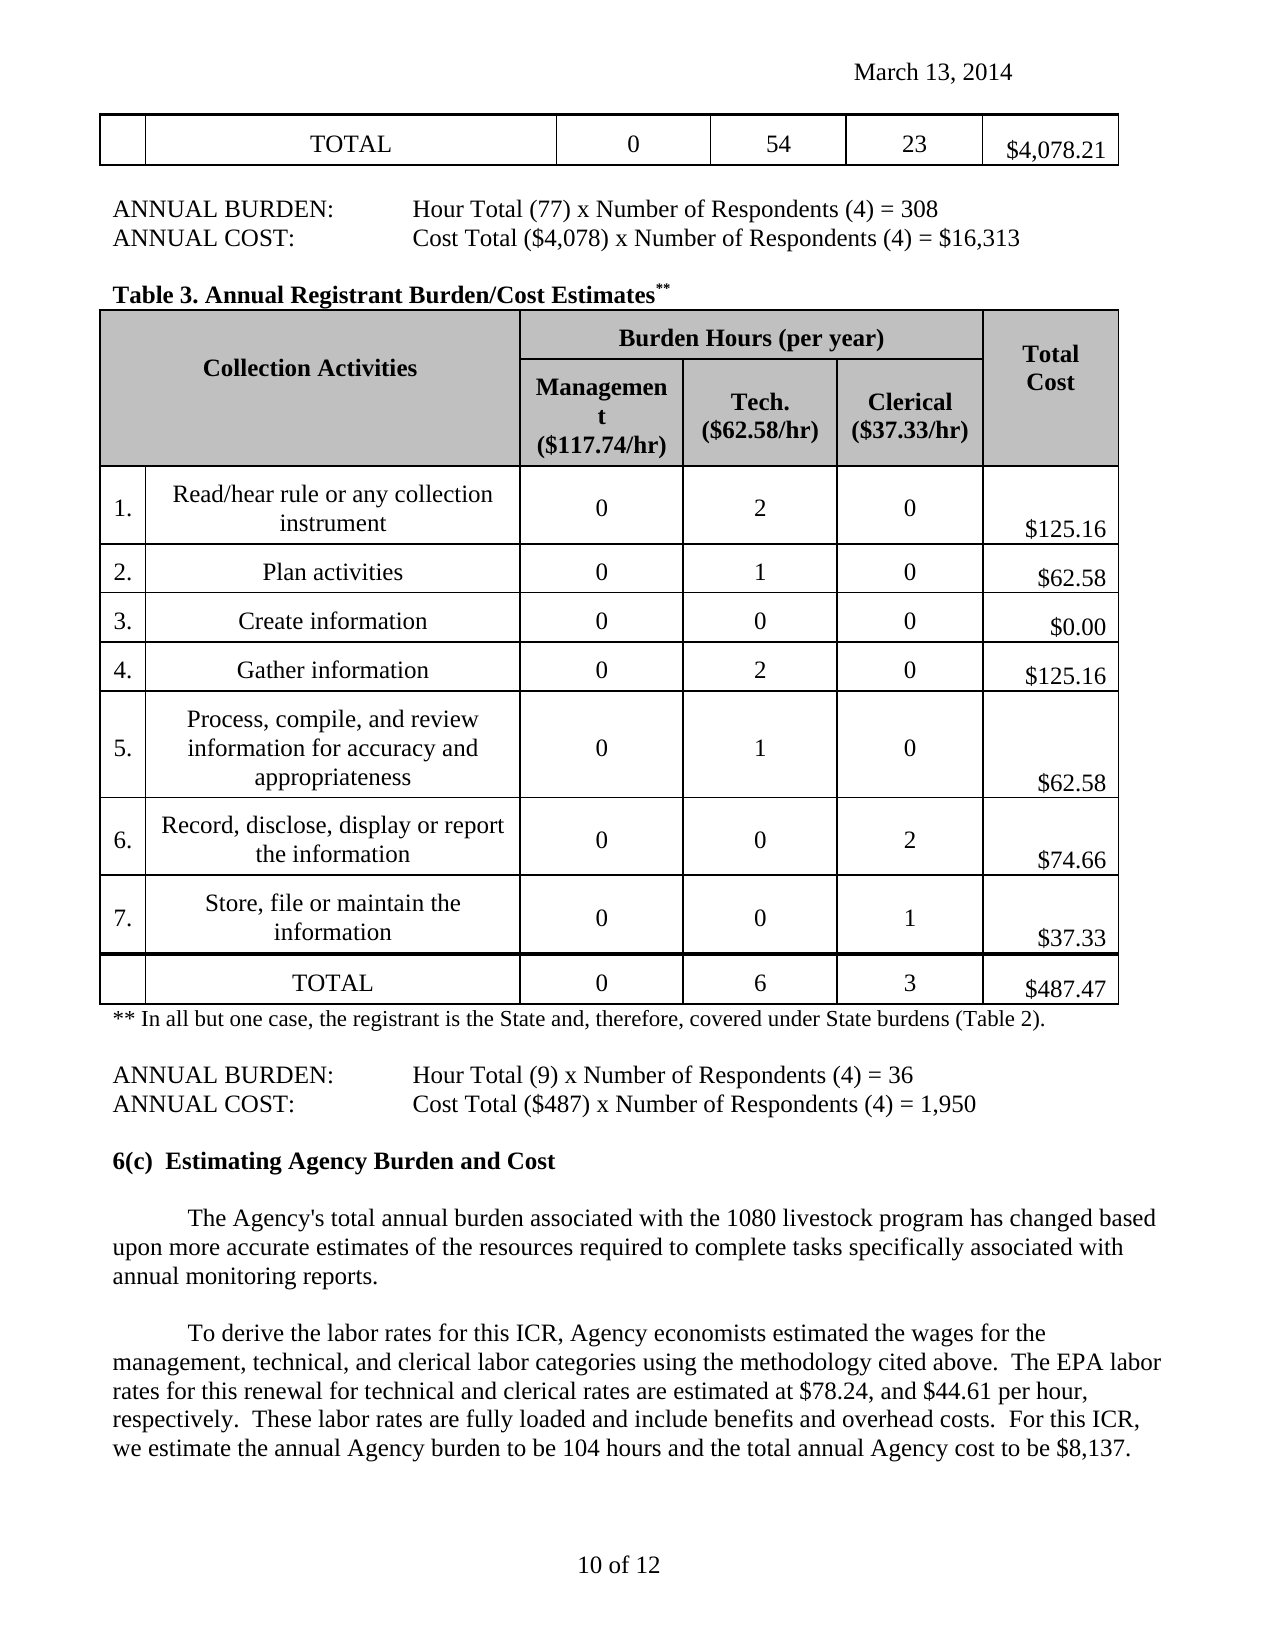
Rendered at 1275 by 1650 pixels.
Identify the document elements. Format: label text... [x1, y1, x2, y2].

table_cell $37.33 [984, 876, 1118, 952]
table_cell 0 [521, 643, 682, 690]
text ANNUAL BURDEN: Hour Total (9) x Number of Respondents (4) = 36 [112, 1060, 1162, 1089]
table_cell 1. [101, 467, 145, 543]
table_header Collection Activities [101, 311, 519, 465]
table_cell 2. [101, 545, 145, 592]
table_cell 2 [838, 798, 982, 874]
table_cell 0 [838, 545, 982, 592]
table_cell Clerical ($37.33/hr) [838, 360, 982, 465]
table_header Burden Hours (per year) [521, 311, 982, 358]
table_cell 7. [101, 876, 145, 952]
table_cell $74.66 [984, 798, 1118, 874]
text ANNUAL BURDEN: Hour Total (77) x Number of Respondents (4) = 308 [112, 194, 1162, 223]
table_cell 1 [684, 545, 836, 592]
table_cell $62.58 [984, 545, 1118, 592]
table_cell 0 [838, 467, 982, 543]
table_cell 0 [838, 692, 982, 796]
table_cell Record, disclose, display or report the information [146, 798, 519, 874]
table_cell [101, 116, 145, 164]
table_cell $0.00 [984, 593, 1118, 641]
table_cell $125.16 [984, 643, 1118, 690]
table_cell 54 [711, 116, 845, 164]
text The Agency's total annual burden associated with the 1080 livestock program has changed based upon more accurate estimates of the resources required to complete tasks specifically associated with annual monitoring reports. [112, 1203, 1162, 1289]
table_cell 0 [684, 876, 836, 952]
text 6(c) Estimating Agency Burden and Cost [112, 1146, 1162, 1174]
table_cell 0 [838, 593, 982, 641]
table_cell 3 [838, 956, 982, 1003]
table_cell 0 [521, 956, 682, 1003]
table_cell Plan activities [146, 545, 519, 592]
text To derive the labor rates for this ICR, Agency economists estimated the wages for the management, technical, and clerical labor categories using the methodology cited above. The EPA labor rates for this renewal for technical and clerical rates are estimated at $78.24, and $44.61 per hour, respectively. These labor rates are fully loaded and include benefits and overhead costs. For this ICR, we estimate the annual Agency burden to be 104 hours and the total annual Agency cost to be $8,137. [112, 1318, 1162, 1462]
table_cell 2 [684, 643, 836, 690]
text Table 3. Annual Registrant Burden/Cost Estimates** [112, 280, 1162, 309]
table_cell 0 [521, 876, 682, 952]
table_cell 0 [521, 798, 682, 874]
table_cell 4. [101, 643, 145, 690]
table_header Total Cost [984, 311, 1118, 465]
table_cell [101, 956, 145, 1003]
table_cell 1 [684, 692, 836, 796]
table_cell $487.47 [984, 956, 1118, 1003]
table_cell Read/hear rule or any collection instrument [146, 467, 519, 543]
table_cell $4,078.21 [983, 116, 1118, 164]
table_cell Create information [146, 593, 519, 641]
table_cell 0 [557, 116, 710, 164]
text ** In all but one case, the registrant is the State and, therefore, covered under State burdens (Table 2). [112, 1005, 1162, 1031]
table_cell Management ($117.74/hr) [521, 360, 682, 465]
text ANNUAL COST: Cost Total ($487) x Number of Respondents (4) = 1,950 [112, 1089, 1162, 1117]
table_cell $62.58 [984, 692, 1118, 796]
table_cell 0 [684, 798, 836, 874]
table_cell 6. [101, 798, 145, 874]
table_cell $125.16 [984, 467, 1118, 543]
table_cell 0 [521, 467, 682, 543]
table_cell TOTAL [146, 116, 556, 164]
table_cell 0 [684, 593, 836, 641]
table_cell 0 [521, 545, 682, 592]
table_cell Store, file or maintain the information [146, 876, 519, 952]
table_cell 3. [101, 593, 145, 641]
table_cell TOTAL [146, 956, 519, 1003]
table_cell Process, compile, and review information for accuracy and appropriateness [146, 692, 519, 796]
table_cell 0 [838, 643, 982, 690]
table_cell 6 [684, 956, 836, 1003]
table_cell Gather information [146, 643, 519, 690]
table_cell Tech. ($62.58/hr) [684, 360, 836, 465]
table_cell 5. [101, 692, 145, 796]
table_cell 23 [847, 116, 982, 164]
table_cell 0 [521, 692, 682, 796]
table_cell 0 [521, 593, 682, 641]
table_cell 1 [838, 876, 982, 952]
text ANNUAL COST: Cost Total ($4,078) x Number of Respondents (4) = $16,313 [112, 223, 1162, 252]
table_cell 2 [684, 467, 836, 543]
